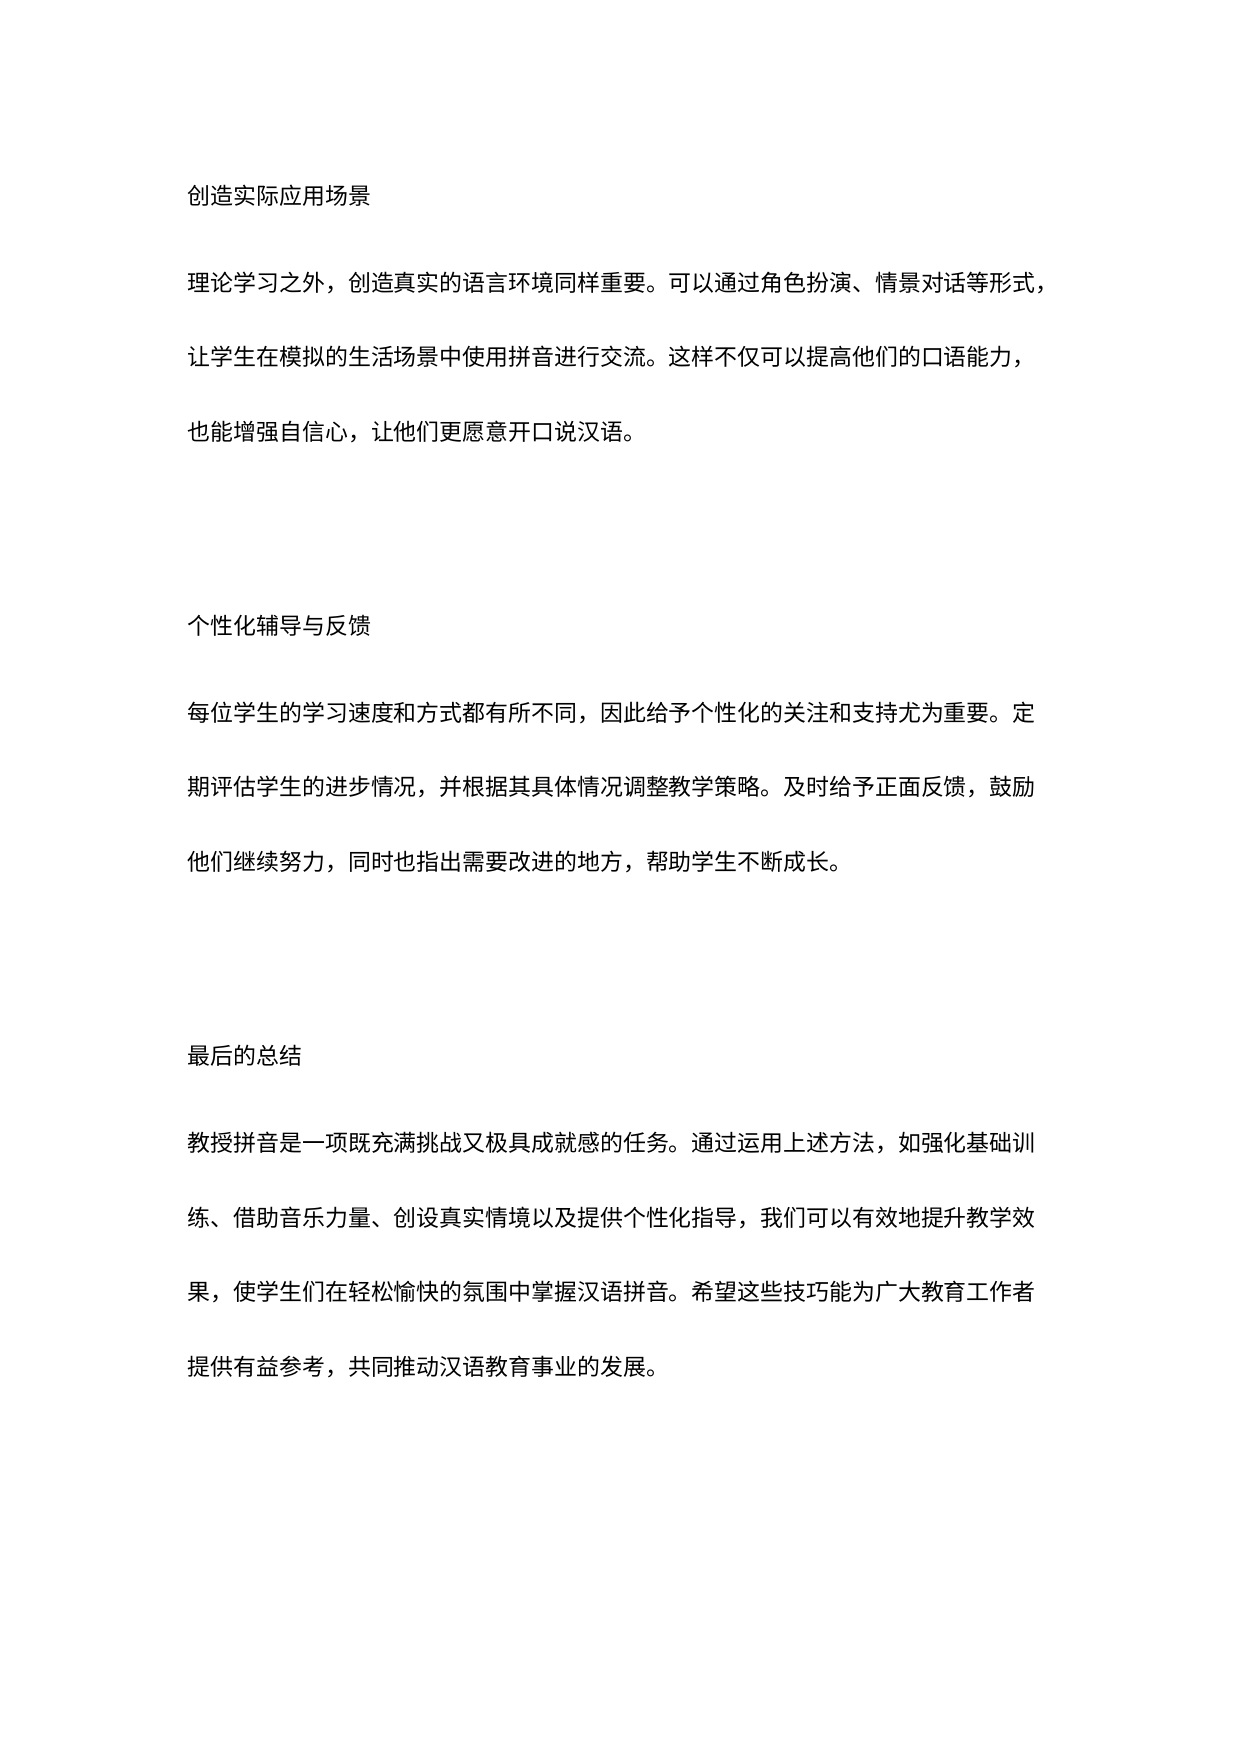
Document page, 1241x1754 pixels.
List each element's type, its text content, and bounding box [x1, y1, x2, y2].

text 理论学习之外，创造真实的语言环境同样重要。可以通过角色扮演、情景对话等形式，让学生在模拟的生活场景中使用拼音进行交流。这样不仅可以提高他们的口语能力，也能增强自信心，让他们更愿意开口说汉语。 [187, 248, 1053, 463]
text 创造实际应用场景 [187, 162, 1053, 227]
text 个性化辅导与反馈 [187, 592, 1053, 657]
text 最后的总结 [187, 1022, 1053, 1087]
text 教授拼音是一项既充满挑战又极具成就感的任务。通过运用上述方法，如强化基础训练、借助音乐力量、创设真实情境以及提供个性化指导，我们可以有效地提升教学效果，使学生们在轻松愉快的氛围中掌握汉语拼音。希望这些技巧能为广大教育工作者提供有益参考，共同推动汉语教育事业的发展。 [187, 1109, 1053, 1398]
text 每位学生的学习速度和方式都有所不同，因此给予个性化的关注和支持尤为重要。定期评估学生的进步情况，并根据其具体情况调整教学策略。及时给予正面反馈，鼓励他们继续努力，同时也指出需要改进的地方，帮助学生不断成长。 [187, 679, 1053, 893]
